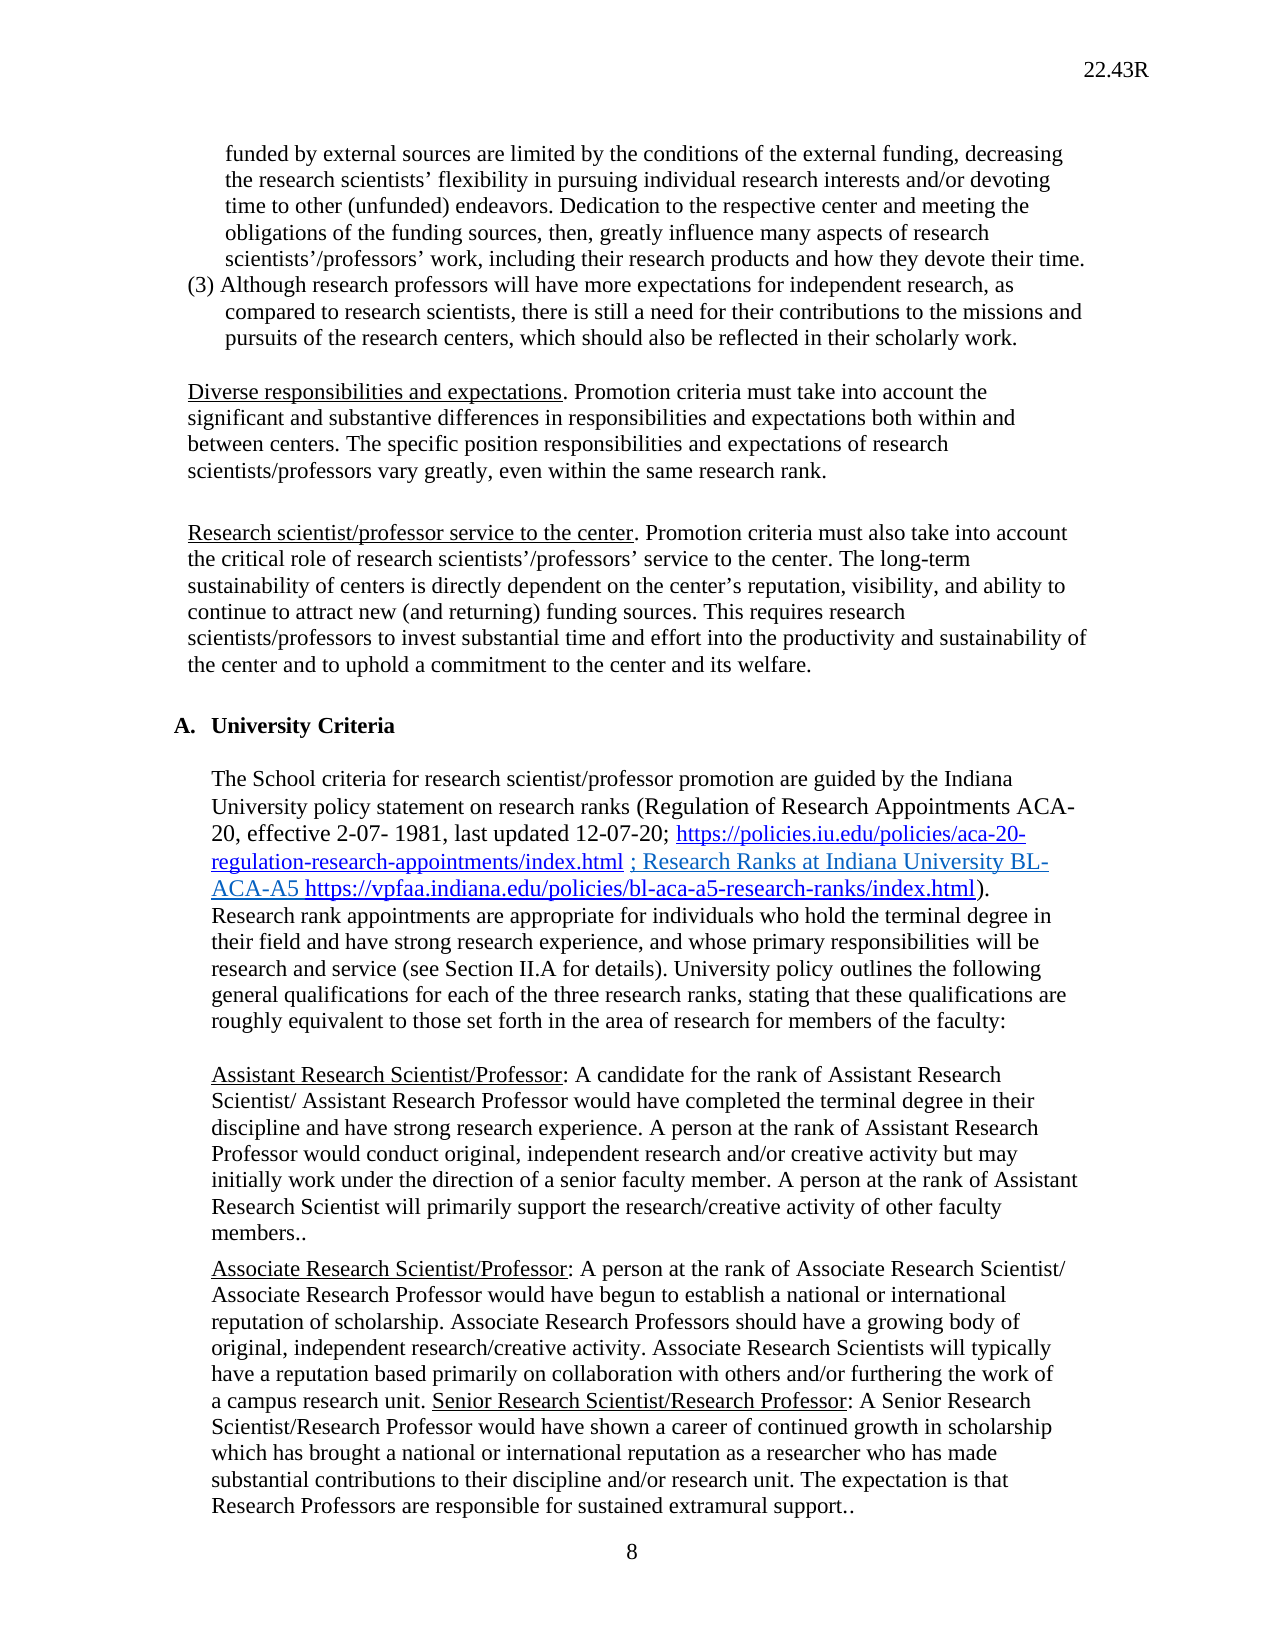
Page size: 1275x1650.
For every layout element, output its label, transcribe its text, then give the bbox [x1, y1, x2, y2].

text The School criteria for research scientist/professor promotion are guided by the Indiana University policy statement on research ranks (Regulation of Research Appointments ACA- 20, effective 2-07- 1981, last updated 12-07-20; https://policies.iu.edu/policies/aca-20-regulation-research-appointments/index.html ; Research Ranks at Indiana University BL-ACA-A5 https://vpfaa.indiana.edu/policies/bl-aca-a5-research-ranks/index.html). [211, 765, 1098, 902]
subtitle University Criteria [173, 712, 1137, 739]
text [187, 139, 1086, 271]
text Associate Research Scientist/Professor: A person at the rank of Associate Research Scientist/ Associate Research Professor would have begun to establish a national or international reputation of scholarship. Associate Research Professors should have a growing body of original, independent research/creative activity. Associate Research Scientists will typically have a reputation based primarily on collaboration with others and/or furthering the work of a campus research unit. Senior Research Scientist/Research Professor: A Senior Research Scientist/Research Professor would have shown a career of continued growth in scholarship which has brought a national or international reputation as a researcher who has made substantial contributions to their discipline and/or research unit. The expectation is that Research Professors are responsible for sustained extramural support.. [211, 1255, 1067, 1518]
text Diverse responsibilities and expectations. Promotion criteria must take into account the significant and substantive differences in responsibilities and expectations both within and between centers. The specific position responsibilities and expectations of research scientists/professors vary greatly, even within the same research rank. [187, 378, 1052, 483]
text Assistant Research Scientist/Professor: A candidate for the rank of Assistant Research Scientist/ Assistant Research Professor would have completed the terminal degree in their discipline and have strong research experience. A person at the rank of Assistant Research Professor would conduct original, independent research and/or creative activity but may initially work under the direction of a senior faculty member. A person at the rank of Assistant Research Scientist will primarily support the research/creative activity of other faculty members.. [211, 1061, 1081, 1246]
text Research scientist/professor service to the center. Promotion criteria must also take into account the critical role of research scientists’/professors’ service to the center. The long-term sustainability of centers is directly dependent on the center’s reputation, visibility, and ability to continue to attract new (and returning) funding sources. This requires research scientists/professors to invest substantial time and effort into the productivity and sustainability of the center and to uphold a commitment to the center and its welfare. [187, 519, 1094, 677]
text Research rank appointments are appropriate for individuals who hold the terminal degree in their field and have strong research experience, and whose primary responsibilities will be research and service (see Section II.A for details). University policy outlines the following general qualifications for each of the three research ranks, stating that these qualifications are roughly equivalent to those set forth in the area of research for members of the faculty: [211, 902, 1081, 1034]
text (3) Although research professors will have more expectations for independent research, as compared to research scientists, there is still a need for their contributions to the missions and pursuits of the research centers, which should also be reflected in their scholarly work. [187, 271, 1086, 350]
